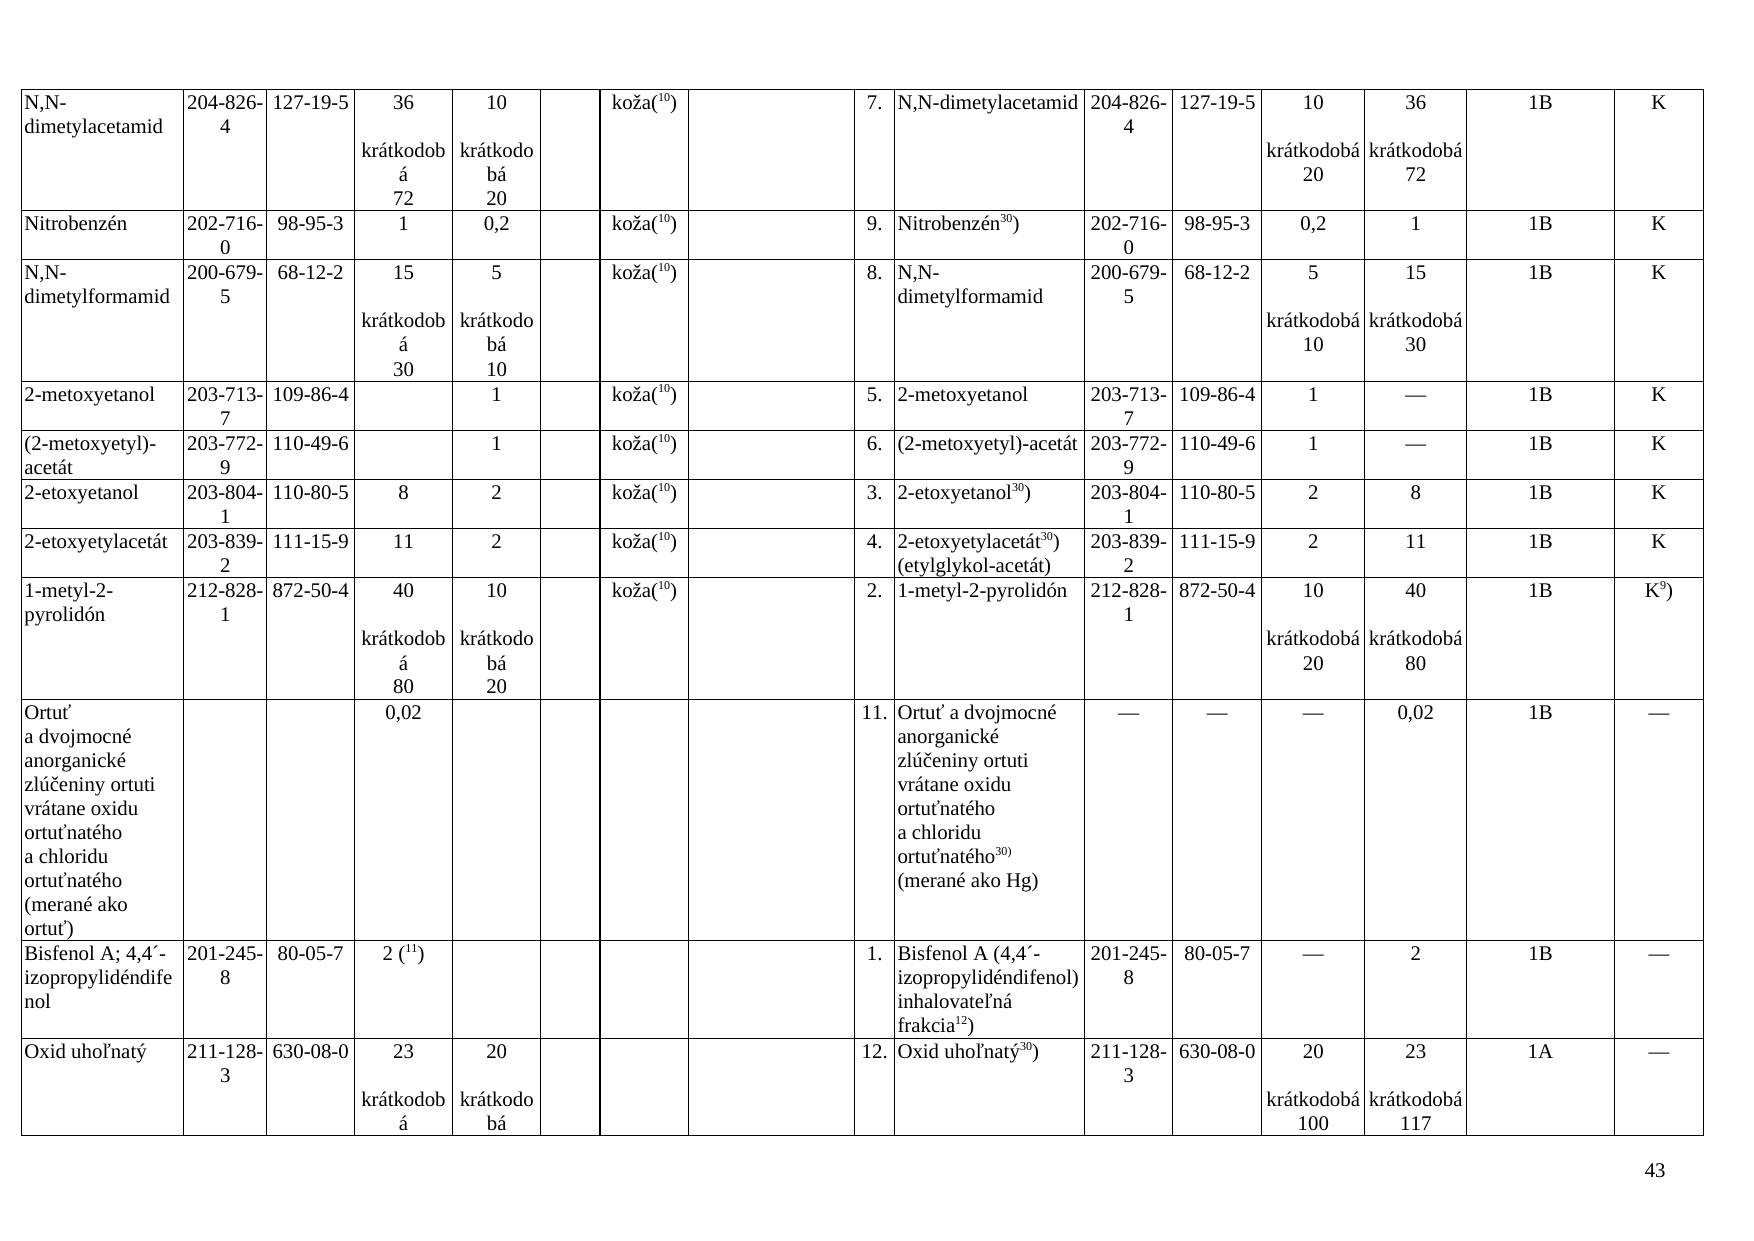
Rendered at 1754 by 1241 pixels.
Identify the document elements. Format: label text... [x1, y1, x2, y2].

table_cell 1B [1467, 578, 1614, 698]
table_cell [453, 700, 540, 940]
table_cell 1A [1467, 1039, 1614, 1135]
table_cell 68-12-2 [267, 260, 354, 381]
table_cell 8 [355, 480, 452, 528]
table_cell 203-804-1 [184, 480, 266, 528]
table_cell [184, 700, 266, 940]
table_cell 1 [1262, 382, 1364, 430]
table_cell Bisfenol A (4,4´-izopropylidéndifenol) inhalovateľná frakcia12) [895, 941, 1084, 1037]
table_cell 1-metyl-2-pyrolidón [22, 578, 183, 698]
table_cell — [1615, 941, 1703, 1037]
table_cell koža(10) [601, 431, 688, 479]
table_cell 111-15-9 [1173, 529, 1261, 577]
table_cell [601, 1039, 688, 1135]
table_cell 1B [1467, 211, 1614, 259]
table_cell [541, 1039, 599, 1135]
table_cell 2-etoxyetylacetát [22, 529, 183, 577]
table_cell 6. [855, 431, 894, 479]
table_cell 20 krátkodobá 100 [1262, 1039, 1364, 1135]
table_cell [453, 941, 540, 1037]
table_cell 1B [1467, 529, 1614, 577]
table_cell N,N-dimetylformamid [895, 260, 1084, 381]
table_cell 1 [355, 211, 452, 259]
table_cell 68-12-2 [1173, 260, 1261, 381]
table_cell 1B [1467, 382, 1614, 430]
table_cell [689, 211, 854, 259]
table_cell [689, 90, 854, 210]
table_cell N,N-dimetylacetamid [895, 90, 1084, 210]
table_cell 80-05-7 [1173, 941, 1261, 1037]
table_cell 203-772-9 [184, 431, 266, 479]
table_cell 80-05-7 [267, 941, 354, 1037]
table_cell (2-metoxyetyl)-acetát [22, 431, 183, 479]
table_cell K [1615, 431, 1703, 479]
table_cell [689, 431, 854, 479]
table_cell 1-metyl-2-pyrolidón [895, 578, 1084, 698]
table_cell [689, 260, 854, 381]
table_cell 8 [1365, 480, 1466, 528]
table_cell 109-86-4 [1173, 382, 1261, 430]
table_cell 2 [1262, 480, 1364, 528]
table_cell — [1173, 700, 1261, 940]
table_cell koža(10) [601, 529, 688, 577]
table_cell — [1262, 700, 1364, 940]
table_cell 36 krátkodobá 72 [1365, 90, 1466, 210]
table_cell 12. [855, 1039, 894, 1135]
table_cell 201-245-8 [1085, 941, 1172, 1037]
table_cell 1B [1467, 431, 1614, 479]
table_cell 212-828-1 [1085, 578, 1172, 698]
table_cell 1B [1467, 90, 1614, 210]
table_cell 40 krátkodobá 80 [355, 578, 452, 698]
table_cell 2 (11) [355, 941, 452, 1037]
table_cell 2-etoxyetanol30) [895, 480, 1084, 528]
table_cell [689, 1039, 854, 1135]
table_cell 127-19-5 [1173, 90, 1261, 210]
table_cell 2 [1262, 529, 1364, 577]
table_cell 0,2 [453, 211, 540, 259]
table_cell 0,02 [355, 700, 452, 940]
table_cell — [1262, 941, 1364, 1037]
table_cell 98-95-3 [267, 211, 354, 259]
table_cell 630-08-0 [1173, 1039, 1261, 1135]
table_cell 20 krátkodobá 100 [453, 1039, 540, 1135]
table_cell 2 [1365, 941, 1466, 1037]
table_cell 10 krátkodobá 20 [453, 578, 540, 698]
table_cell 1 [453, 431, 540, 479]
table_cell 2 [453, 480, 540, 528]
table_cell 110-80-5 [1173, 480, 1261, 528]
table_cell 9. [855, 211, 894, 259]
table_cell 111-15-9 [267, 529, 354, 577]
table_cell [541, 578, 599, 698]
table_cell 110-49-6 [267, 431, 354, 479]
table_cell 4. [855, 529, 894, 577]
table_cell 211-128-3 [1085, 1039, 1172, 1135]
table_cell [541, 941, 599, 1037]
table_cell — [1365, 431, 1466, 479]
table_cell 15 krátkodobá 30 [355, 260, 452, 381]
table_cell 1 [453, 382, 540, 430]
table_cell 200-679-5 [184, 260, 266, 381]
table_cell [541, 90, 599, 210]
table_cell 201-245-8 [184, 941, 266, 1037]
table_cell 23 krátkodobá 117 [1365, 1039, 1466, 1135]
table_cell K [1615, 90, 1703, 210]
table_cell 109-86-4 [267, 382, 354, 430]
table_cell N,N-dimetylformamid [22, 260, 183, 381]
table_cell 211-128-3 [184, 1039, 266, 1135]
table_cell K [1615, 211, 1703, 259]
table_cell [541, 260, 599, 381]
table_cell K9) [1615, 578, 1703, 698]
table_cell 202-716-0 [1085, 211, 1172, 259]
table_cell 110-49-6 [1173, 431, 1261, 479]
table_cell 204-826-4 [184, 90, 266, 210]
table_cell Oxid uhoľnatý [22, 1039, 183, 1135]
table_cell 10 krátkodobá 20 [1262, 90, 1364, 210]
table_cell 630-08-0 [267, 1039, 354, 1135]
table_cell 203-713-7 [184, 382, 266, 430]
table_cell 40 krátkodobá 80 [1365, 578, 1466, 698]
table_cell K [1615, 480, 1703, 528]
table_cell 2-etoxyetanol [22, 480, 183, 528]
table_cell 203-839-2 [184, 529, 266, 577]
table_cell [689, 480, 854, 528]
table_cell 110-80-5 [267, 480, 354, 528]
table_cell K [1615, 382, 1703, 430]
table_cell 2 [453, 529, 540, 577]
table_cell 23 krátkodobá 117 [355, 1039, 452, 1135]
table_cell Oxid uhoľnatý30) [895, 1039, 1084, 1135]
table_cell [541, 211, 599, 259]
table_cell 200-679-5 [1085, 260, 1172, 381]
table_cell [355, 431, 452, 479]
table_cell 203-839-2 [1085, 529, 1172, 577]
table_cell 1 [1365, 211, 1466, 259]
table_cell — [1085, 700, 1172, 940]
table_cell [541, 480, 599, 528]
table_cell Ortuť a dvojmocné anorganické zlúčeniny ortuti vrátane oxidu ortuťnatého a chloridu ortuťnatého (merané ako ortuť) [22, 700, 183, 940]
table_cell 204-826-4 [1085, 90, 1172, 210]
table_cell 8. [855, 260, 894, 381]
table_cell koža(10) [601, 480, 688, 528]
table_cell 1B [1467, 700, 1614, 940]
table_cell koža(10) [601, 211, 688, 259]
table_cell 3. [855, 480, 894, 528]
table_cell [689, 529, 854, 577]
table_cell 36 krátkodobá 72 [355, 90, 452, 210]
table_cell Nitrobenzén30) [895, 211, 1084, 259]
table_cell — [1615, 1039, 1703, 1135]
table_cell 203-713-7 [1085, 382, 1172, 430]
table_cell 2. [855, 578, 894, 698]
table_cell 11 [1365, 529, 1466, 577]
table_cell koža(10) [601, 578, 688, 698]
table_cell 872-50-4 [267, 578, 354, 698]
table_cell 10 krátkodobá 20 [1262, 578, 1364, 698]
table_cell Nitrobenzén [22, 211, 183, 259]
table_cell koža(10) [601, 260, 688, 381]
table_cell Ortuť a dvojmocné anorganické zlúčeniny ortuti vrátane oxidu ortuťnatého a chloridu ortuťnatého30) (merané ako Hg) [895, 700, 1084, 940]
table_cell 203-804-1 [1085, 480, 1172, 528]
table_cell (2-metoxyetyl)-acetát [895, 431, 1084, 479]
table_cell 127-19-5 [267, 90, 354, 210]
table_cell 10 krátkodobá 20 [453, 90, 540, 210]
table_cell [689, 700, 854, 940]
table_cell 0,02 [1365, 700, 1466, 940]
table_cell 1B [1467, 480, 1614, 528]
table_cell 872-50-4 [1173, 578, 1261, 698]
table_cell [541, 700, 599, 940]
table_cell 11 [355, 529, 452, 577]
table_cell [689, 382, 854, 430]
table_cell [267, 700, 354, 940]
table_cell 2-etoxyetylacetát30) (etylglykol-acetát) [895, 529, 1084, 577]
table_cell [541, 529, 599, 577]
table_cell 7. [855, 90, 894, 210]
table_cell 1. [855, 941, 894, 1037]
table_cell 1B [1467, 941, 1614, 1037]
table_cell koža(10) [601, 382, 688, 430]
table_cell [601, 941, 688, 1037]
table_cell 212-828-1 [184, 578, 266, 698]
table_cell 2-metoxyetanol [895, 382, 1084, 430]
table_cell 5 krátkodobá 10 [1262, 260, 1364, 381]
table_cell [689, 578, 854, 698]
table_cell Bisfenol A; 4,4´-izopropylidéndifenol [22, 941, 183, 1037]
table_cell 202-716-0 [184, 211, 266, 259]
table_cell 15 krátkodobá 30 [1365, 260, 1466, 381]
table_cell 2-metoxyetanol [22, 382, 183, 430]
table_cell [689, 941, 854, 1037]
table_cell 5 krátkodobá 10 [453, 260, 540, 381]
table_cell — [1365, 382, 1466, 430]
table_cell N,N-dimetylacetamid [22, 90, 183, 210]
table_cell 98-95-3 [1173, 211, 1261, 259]
table_cell 1 [1262, 431, 1364, 479]
table_cell [541, 382, 599, 430]
table_cell 1B [1467, 260, 1614, 381]
table_cell koža(10) [601, 90, 688, 210]
table_cell K [1615, 260, 1703, 381]
table_cell 5. [855, 382, 894, 430]
table_cell 203-772-9 [1085, 431, 1172, 479]
table_cell 0,2 [1262, 211, 1364, 259]
table_cell — [1615, 700, 1703, 940]
table_cell K [1615, 529, 1703, 577]
table_cell 11. [855, 700, 894, 940]
table_cell [355, 382, 452, 430]
table_cell [541, 431, 599, 479]
table_cell [601, 700, 688, 940]
